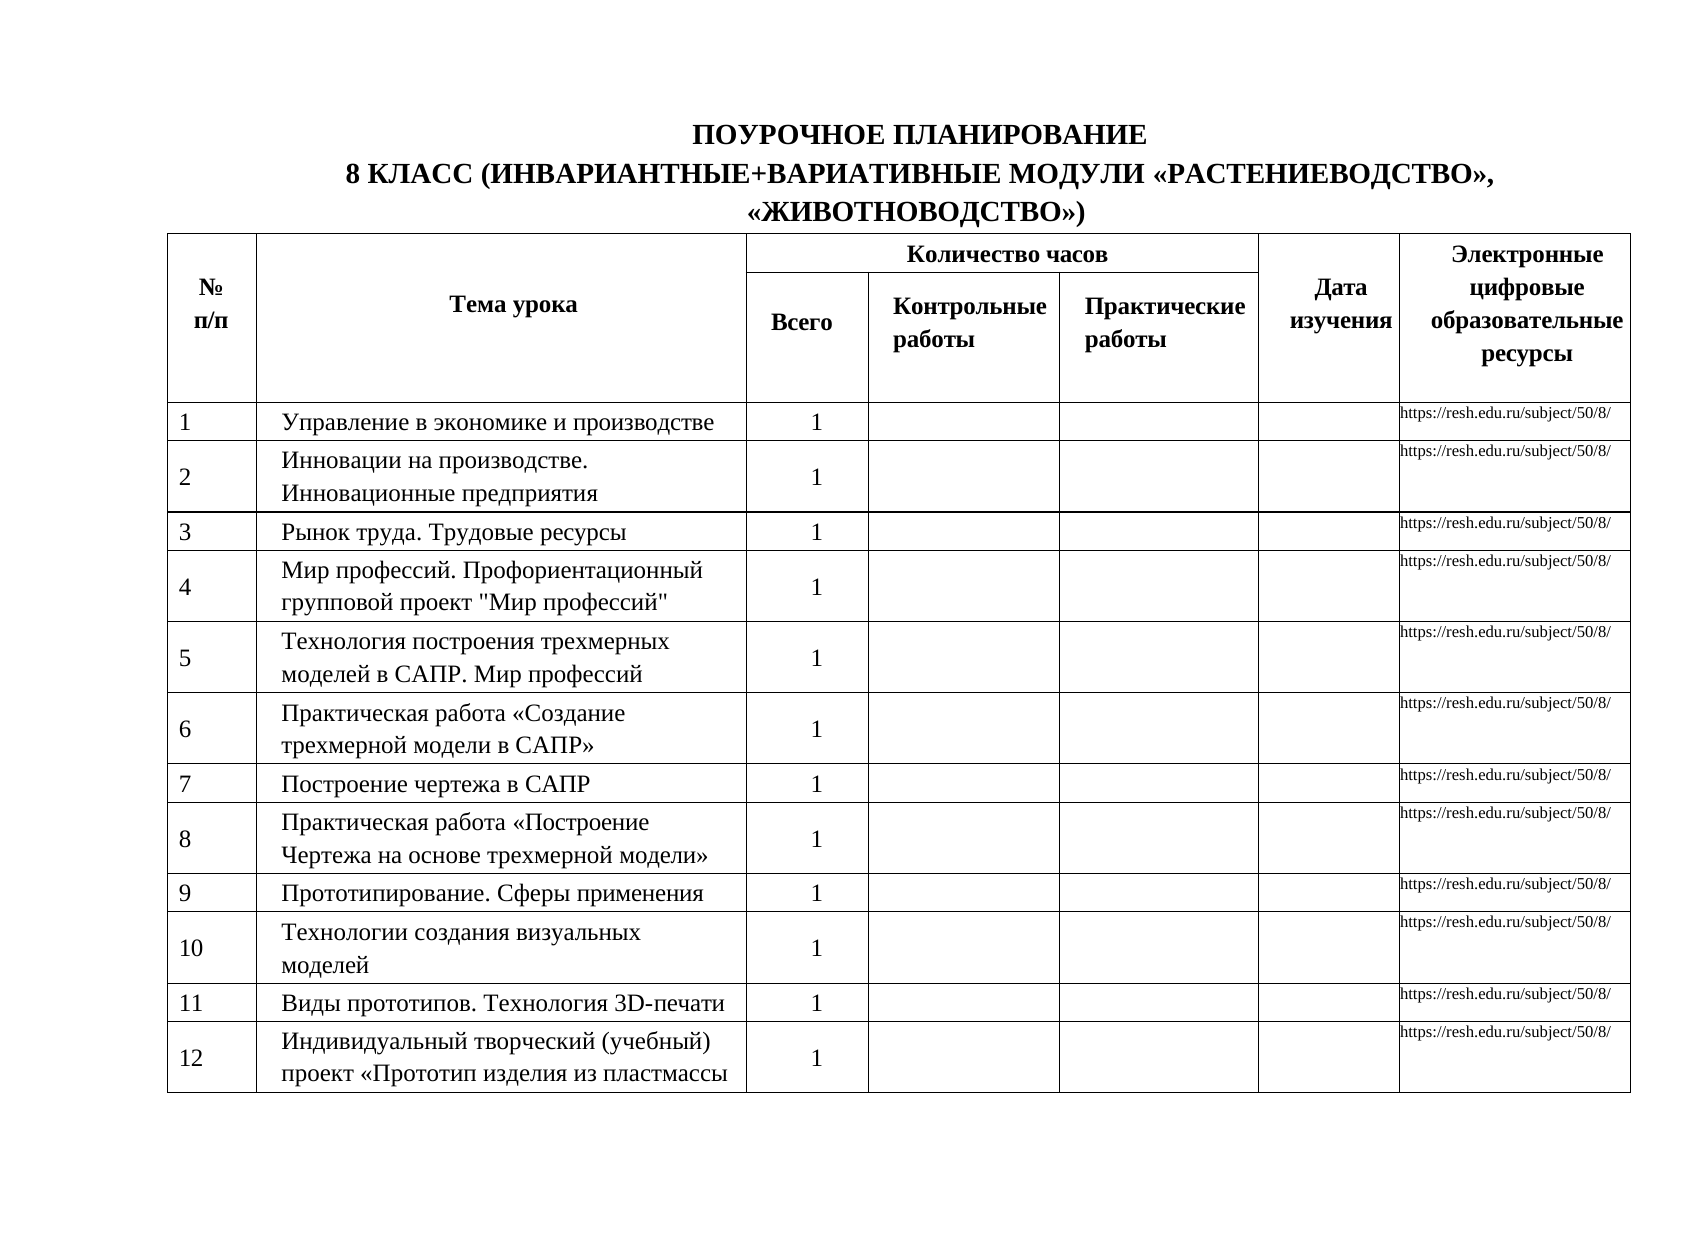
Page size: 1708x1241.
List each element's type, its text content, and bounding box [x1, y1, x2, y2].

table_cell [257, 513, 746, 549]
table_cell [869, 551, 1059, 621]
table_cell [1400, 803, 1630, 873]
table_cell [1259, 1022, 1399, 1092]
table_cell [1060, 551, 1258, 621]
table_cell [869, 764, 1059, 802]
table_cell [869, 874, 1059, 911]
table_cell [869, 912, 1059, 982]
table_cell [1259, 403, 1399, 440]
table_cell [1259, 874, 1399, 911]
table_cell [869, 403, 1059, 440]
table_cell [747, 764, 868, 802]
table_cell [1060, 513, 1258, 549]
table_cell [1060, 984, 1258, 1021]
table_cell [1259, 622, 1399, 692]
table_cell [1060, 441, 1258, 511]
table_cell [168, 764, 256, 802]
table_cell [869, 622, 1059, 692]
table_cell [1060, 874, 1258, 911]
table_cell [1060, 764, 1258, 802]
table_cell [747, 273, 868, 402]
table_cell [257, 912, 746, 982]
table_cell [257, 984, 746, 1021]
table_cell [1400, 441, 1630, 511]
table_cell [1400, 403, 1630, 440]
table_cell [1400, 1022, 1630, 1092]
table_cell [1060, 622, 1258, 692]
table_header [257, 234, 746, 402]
list КЛАСС (ИНВАРИАНТНЫЕ+ВАРИАТИВНЫЕ МОДУЛИ «РАСТЕНИЕВОДСТВО», [197, 156, 1643, 189]
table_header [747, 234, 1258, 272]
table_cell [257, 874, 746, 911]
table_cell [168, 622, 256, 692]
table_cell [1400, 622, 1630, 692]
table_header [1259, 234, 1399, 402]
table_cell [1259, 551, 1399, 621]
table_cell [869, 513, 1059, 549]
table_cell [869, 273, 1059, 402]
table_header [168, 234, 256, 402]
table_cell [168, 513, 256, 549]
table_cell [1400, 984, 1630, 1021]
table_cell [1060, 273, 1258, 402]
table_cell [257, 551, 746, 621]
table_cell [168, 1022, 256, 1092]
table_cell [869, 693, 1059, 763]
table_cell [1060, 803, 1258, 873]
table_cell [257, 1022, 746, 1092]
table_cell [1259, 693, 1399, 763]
text ПОУРОЧНОЕ ПЛАНИРОВАНИЕ [197, 117, 1643, 151]
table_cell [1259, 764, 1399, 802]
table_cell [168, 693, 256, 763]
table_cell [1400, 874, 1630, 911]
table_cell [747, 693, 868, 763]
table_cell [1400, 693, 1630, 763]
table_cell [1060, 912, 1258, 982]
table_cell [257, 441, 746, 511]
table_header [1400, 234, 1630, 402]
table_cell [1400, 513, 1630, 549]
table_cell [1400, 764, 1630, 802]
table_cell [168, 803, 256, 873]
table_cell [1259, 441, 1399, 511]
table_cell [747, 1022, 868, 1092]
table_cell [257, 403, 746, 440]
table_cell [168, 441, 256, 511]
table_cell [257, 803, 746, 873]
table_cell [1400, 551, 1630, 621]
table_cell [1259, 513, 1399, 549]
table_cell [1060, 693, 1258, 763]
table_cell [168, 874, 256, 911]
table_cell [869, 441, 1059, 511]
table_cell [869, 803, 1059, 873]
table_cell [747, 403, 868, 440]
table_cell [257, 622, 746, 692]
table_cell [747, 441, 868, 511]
text «ЖИВОТНОВОДСТВО») [190, 194, 1643, 228]
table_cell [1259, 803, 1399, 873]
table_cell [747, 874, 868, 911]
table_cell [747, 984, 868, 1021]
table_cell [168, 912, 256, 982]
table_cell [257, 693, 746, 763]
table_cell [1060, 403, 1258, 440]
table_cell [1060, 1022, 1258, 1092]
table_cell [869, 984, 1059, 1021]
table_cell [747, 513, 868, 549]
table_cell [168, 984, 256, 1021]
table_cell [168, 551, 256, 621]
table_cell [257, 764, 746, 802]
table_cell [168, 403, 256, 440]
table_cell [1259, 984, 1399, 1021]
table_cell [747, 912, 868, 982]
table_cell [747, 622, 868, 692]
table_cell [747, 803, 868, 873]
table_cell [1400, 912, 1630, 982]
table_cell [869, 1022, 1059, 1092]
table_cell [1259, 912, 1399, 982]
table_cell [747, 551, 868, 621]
